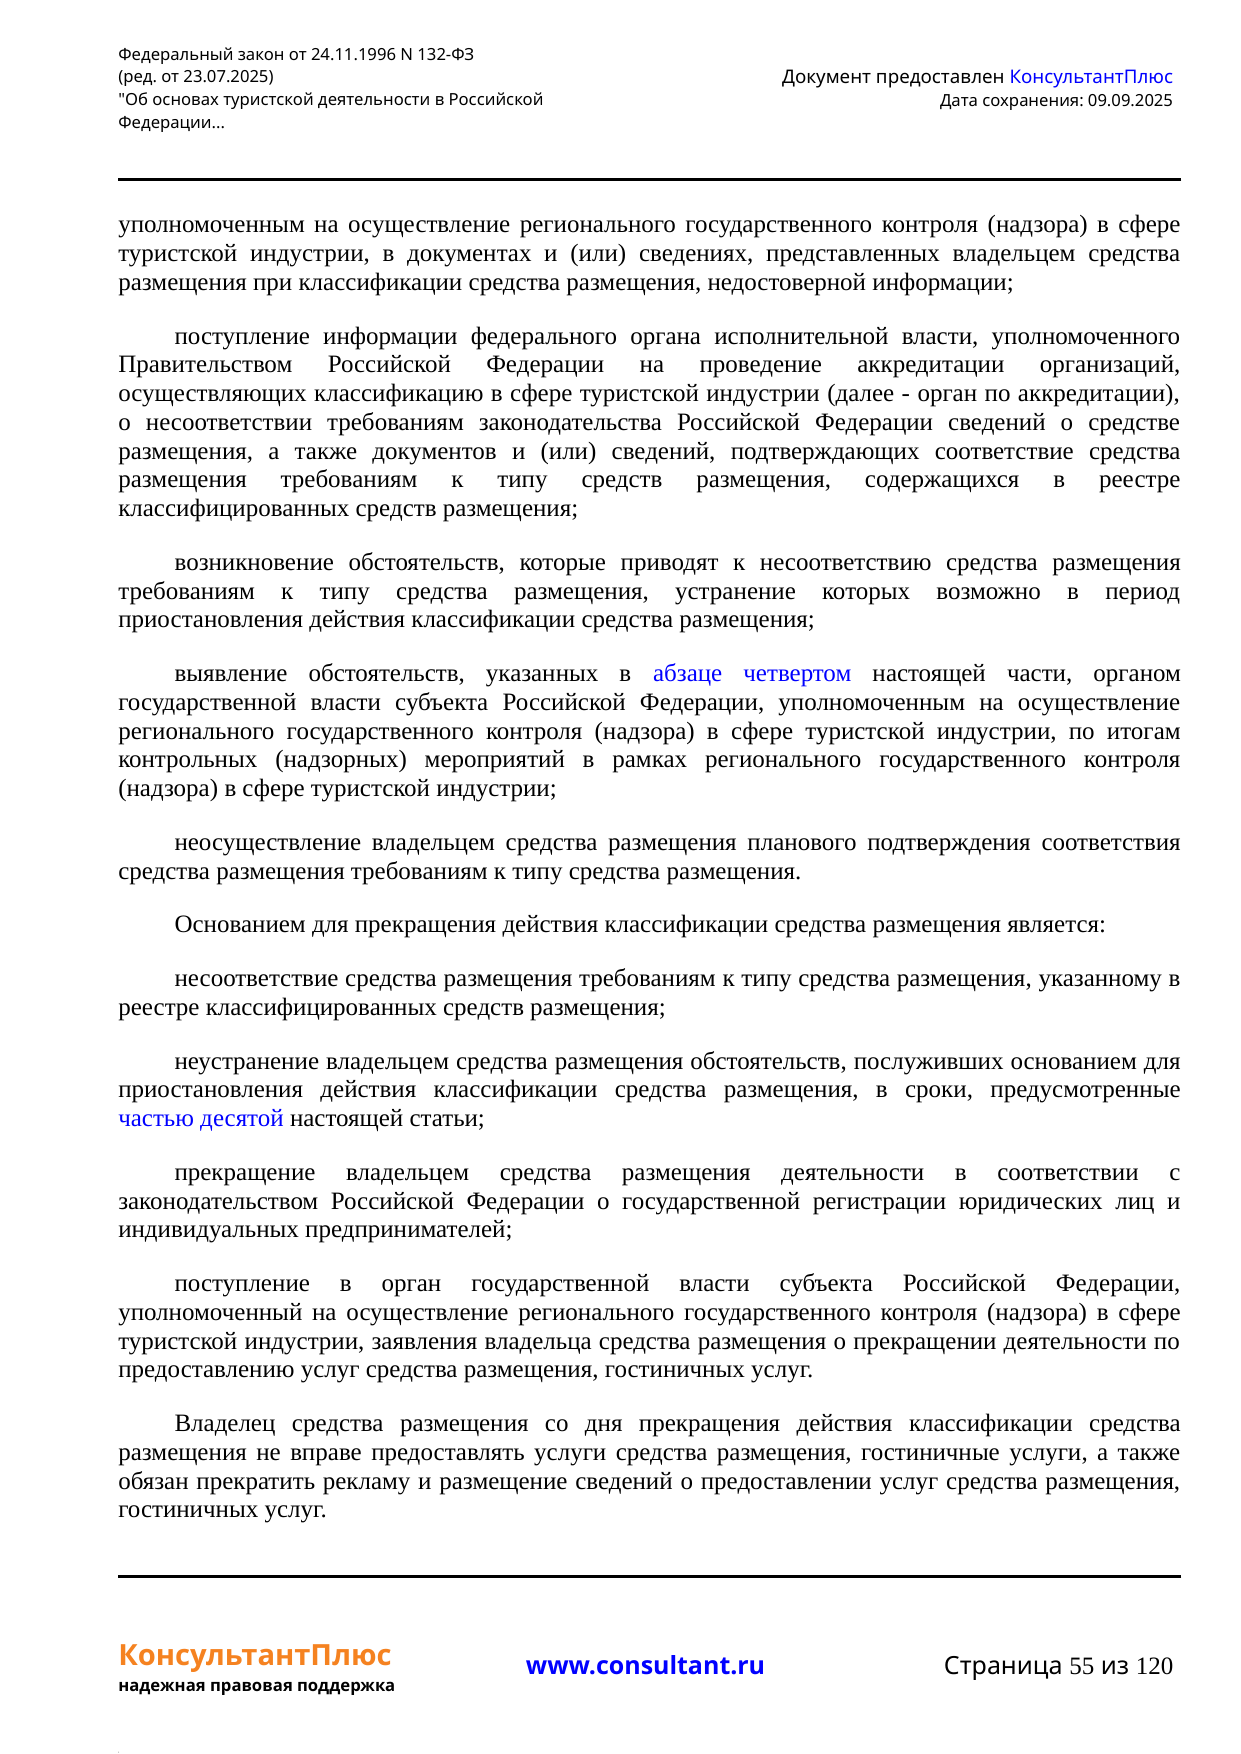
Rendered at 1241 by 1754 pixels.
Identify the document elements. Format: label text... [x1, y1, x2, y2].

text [118, 209, 1181, 296]
text выявление обстоятельств, указанных в абзаце четвертом настоящей части, органом государственной власти субъекта Российской Федерации, уполномоченным на осуществление регионального государственного контроля (надзора) в сфере туристской индустрии, по итогам контрольных (надзорных) мероприятий в рамках регионального государственного контроля (надзора) в сфере туристской индустрии; [118, 658, 1181, 802]
text Владелец средства размещения со дня прекращения действия классификации средства размещения не вправе предоставлять услуги средства размещения, гостиничные услуги, а также обязан прекратить рекламу и размещение сведений о предоставлении услуг средства размещения, гостиничных услуг. [118, 1408, 1181, 1523]
text возникновение обстоятельств, которые приводят к несоответствию средства размещения требованиям к типу средства размещения, устранение которых возможно в период приостановления действия классификации средства размещения; [118, 547, 1181, 633]
text поступление информации федерального органа исполнительной власти, уполномоченного Правительством Российской Федерации на проведение аккредитации организаций, осуществляющих классификацию в сфере туристской индустрии (далее - орган по аккредитации), о несоответствии требованиям законодательства Российской Федерации сведений о средстве размещения, а также документов и (или) сведений, подтверждающих соответствие средства размещения требованиям к типу средств размещения, содержащихся в реестре классифицированных средств размещения; [118, 321, 1181, 522]
text несоответствие средства размещения требованиям к типу средства размещения, указанному в реестре классифицированных средств размещения; [118, 963, 1181, 1021]
text прекращение владельцем средства размещения деятельности в соответствии с законодательством Российской Федерации о государственной регистрации юридических лиц и индивидуальных предпринимателей; [118, 1157, 1181, 1243]
text неосуществление владельцем средства размещения планового подтверждения соответствия средства размещения требованиям к типу средства размещения. [118, 827, 1181, 884]
text Основанием для прекращения действия классификации средства размещения является: [118, 909, 1181, 938]
text неустранение владельцем средства размещения обстоятельств, послуживших основанием для приостановления действия классификации средства размещения, в сроки, предусмотренные частью десятой настоящей статьи; [118, 1046, 1181, 1132]
text поступление в орган государственной власти субъекта Российской Федерации, уполномоченный на осуществление регионального государственного контроля (надзора) в сфере туристской индустрии, заявления владельца средства размещения о прекращении деятельности по предоставлению услуг средства размещения, гостиничных услуг. [118, 1268, 1181, 1383]
